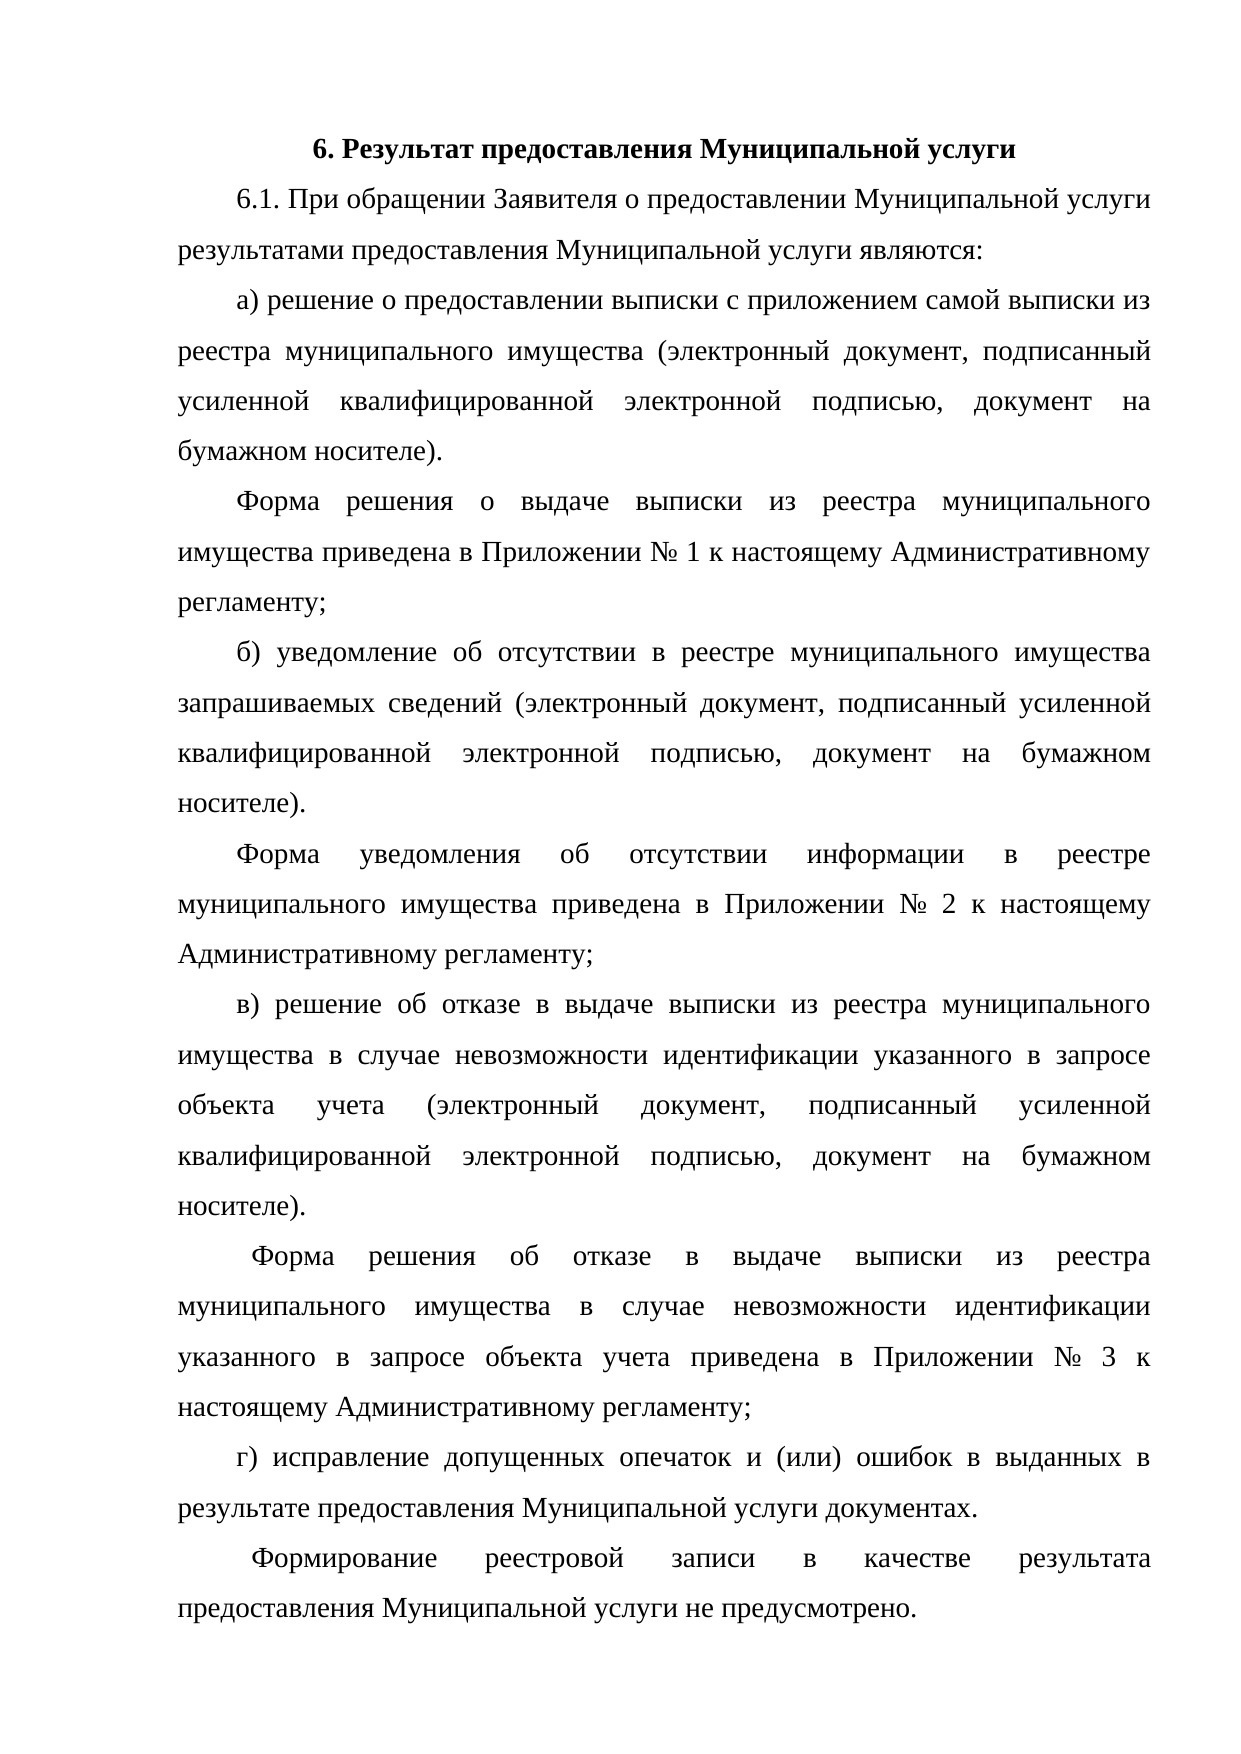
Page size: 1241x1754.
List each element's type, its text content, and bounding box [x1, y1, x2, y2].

text Форма решения о выдаче выписки из реестра муниципального имущества приведена в Приложении № 1 к настоящему Административному регламенту; [177, 483, 1152, 618]
text 6.1. При обращении Заявителя о предоставлении Муниципальной услуги результатами предоставления Муниципальной услуги являются: [177, 182, 1152, 266]
text г) исправление допущенных опечаток и (или) ошибок в выданных в результате предоставления Муниципальной услуги документах. [177, 1439, 1152, 1523]
text в) решение об отказе в выдаче выписки из реестра муниципального имущества в случае невозможности идентификации указанного в запросе объекта учета (электронный документ, подписанный усиленной квалифицированной электронной подписью, документ на бумажном носителе). [177, 987, 1152, 1221]
text Форма уведомления об отсутствии информации в реестре муниципального имущества приведена в Приложении № 2 к настоящему Административному регламенту; [177, 836, 1152, 970]
text б) уведомление об отсутствии в реестре муниципального имущества запрашиваемых сведений (электронный документ, подписанный усиленной квалифицированной электронной подписью, документ на бумажном носителе). [177, 634, 1152, 819]
text Форма решения об отказе в выдаче выписки из реестра муниципального имущества в случае невозможности идентификации указанного в запросе объекта учета приведена в Приложении № 3 к настоящему Административному регламенту; [177, 1238, 1152, 1423]
text Формирование реестровой записи в качестве результата предоставления Муниципальной услуги не предусмотрено. [177, 1540, 1152, 1624]
text а) решение о предоставлении выписки с приложением самой выписки из реестра муниципального имущества (электронный документ, подписанный усиленной квалифицированной электронной подписью, документ на бумажном носителе). [177, 282, 1152, 467]
text 6. Результат предоставления Муниципальной услуги [177, 131, 1152, 165]
